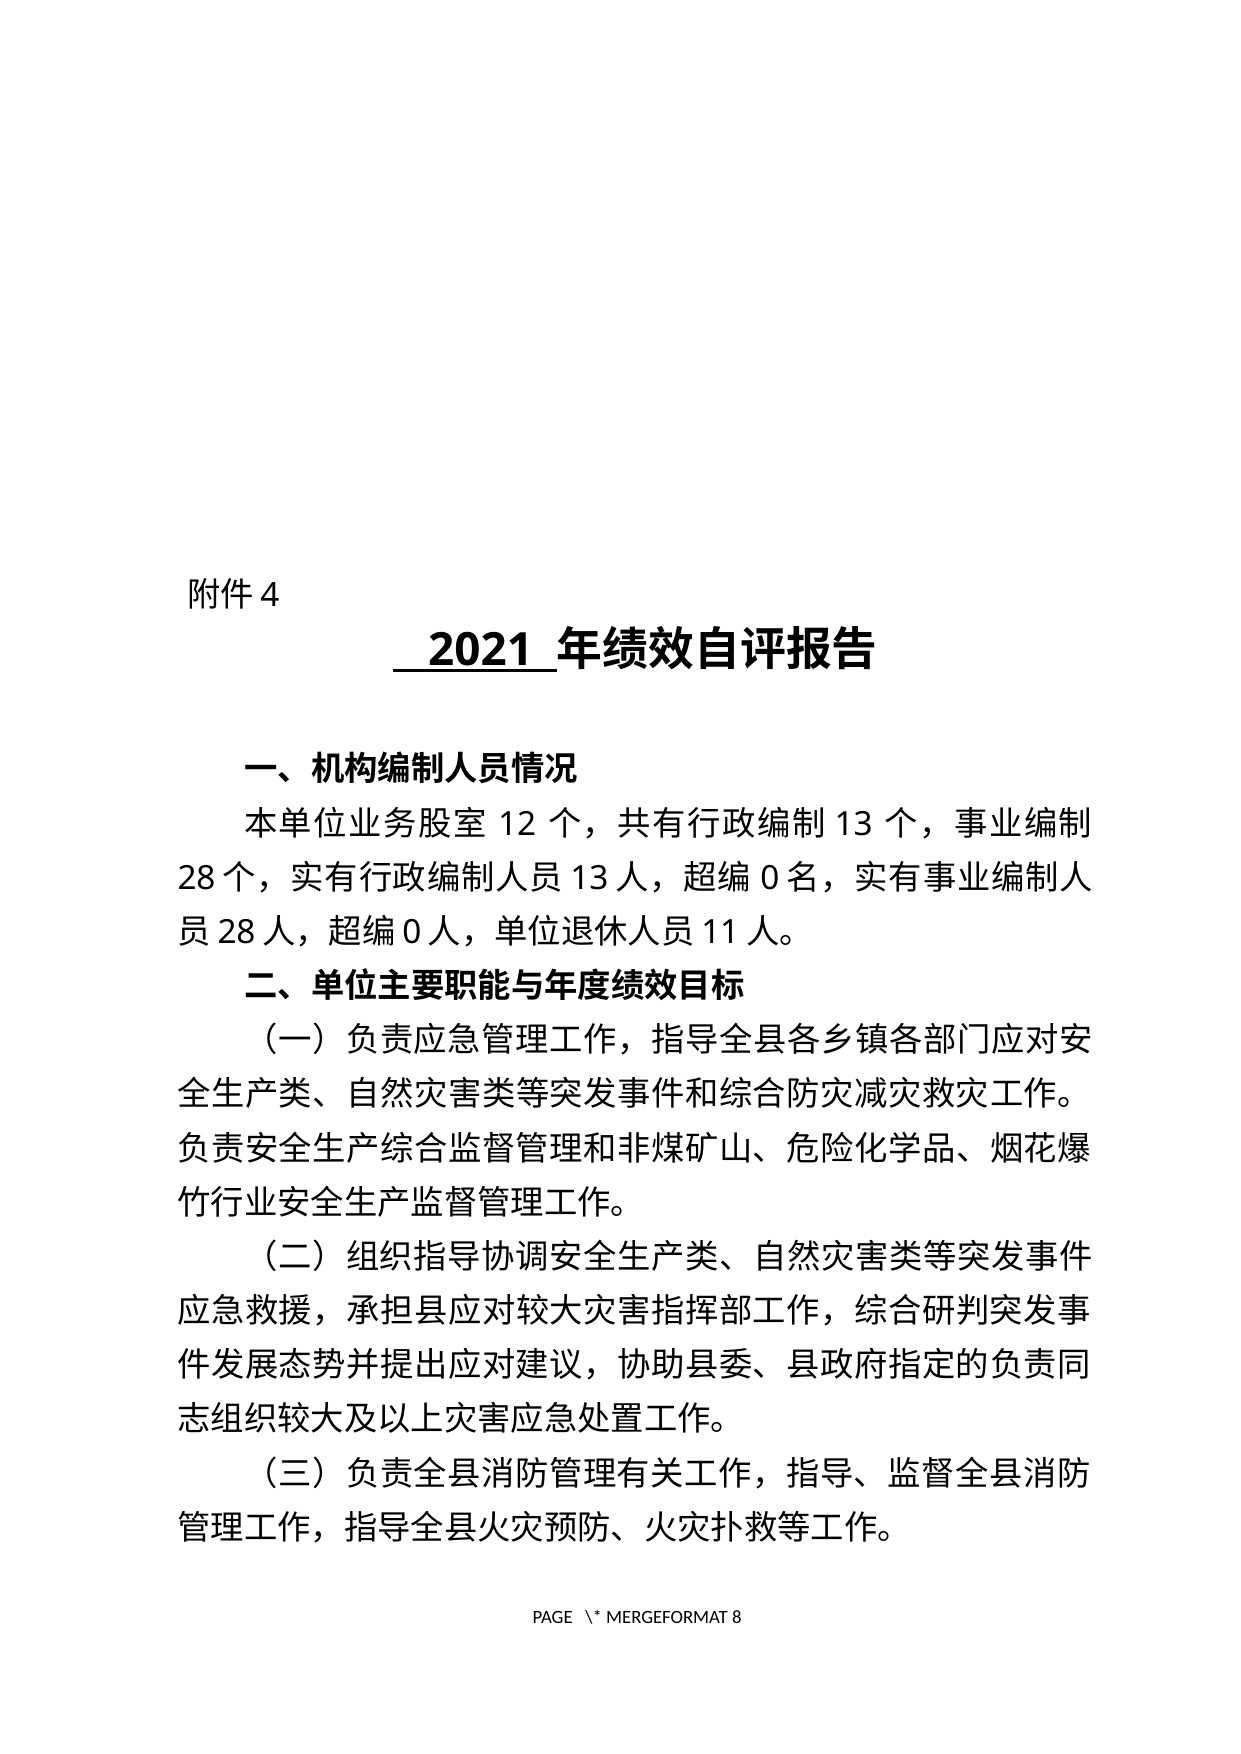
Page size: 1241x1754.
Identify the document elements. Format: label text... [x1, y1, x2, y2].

text 2021 年绩效自评报告 [177, 617, 1092, 677]
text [177, 1225, 1092, 1550]
list 单位主要职能与年度绩效目标 [177, 954, 1092, 1008]
text 一、机构编制人员情况 [177, 737, 1092, 792]
text 本单位业务股室 12 个，共有行政编制13 个，事业编制 28个，实有行政编制人员13人，超编 0名，实有事业编制人员28人，超编0人，单位退休人员11人。 [177, 792, 1092, 954]
text 附件4 [187, 568, 1092, 617]
text （一）负责应急管理工作，指导全县各乡镇各部门应对安全生产类、自然灾害类等突发事件和综合防灾减灾救灾工作。负责安全生产综合监督管理和非煤矿山、危险化学品、烟花爆竹行业安全生产监督管理工作。 [177, 1008, 1092, 1225]
